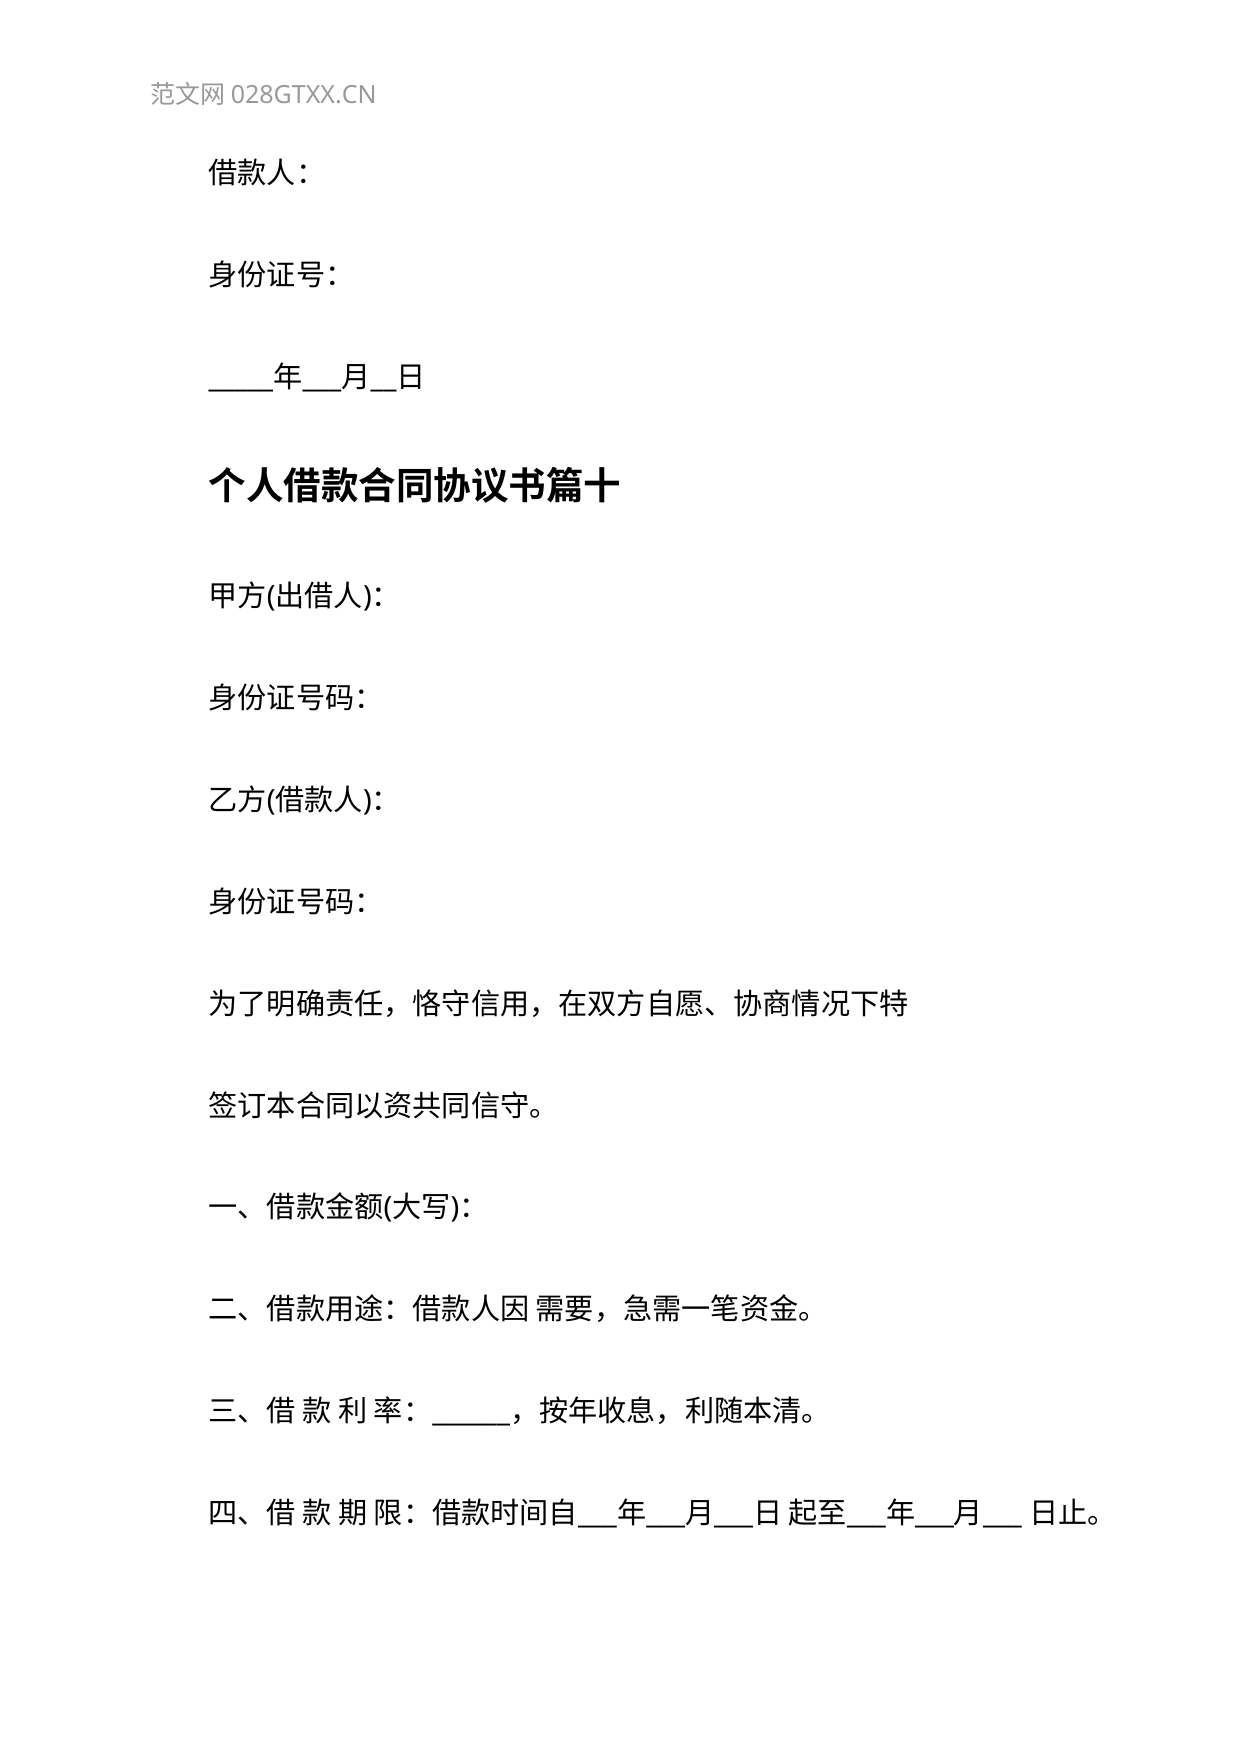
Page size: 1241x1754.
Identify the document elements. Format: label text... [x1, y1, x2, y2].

text 个人借款合同协议书篇十 [150, 456, 1090, 510]
text 借款人： [150, 150, 1090, 192]
text 三、借 款 利 率：______，按年收息，利随本清。 [150, 1388, 1090, 1430]
text 乙方(借款人)： [150, 777, 1090, 819]
text 为了明确责任，恪守信用，在双方自愿、协商情况下特 [150, 980, 1090, 1023]
text 二、借款用途：借款人因 需要，急需一笔资金。 [150, 1286, 1090, 1328]
text 甲方(出借人)： [150, 573, 1090, 615]
text _____年___月__日 [150, 353, 1090, 396]
text 身份证号码： [150, 675, 1090, 717]
text 签订本合同以资共同信守。 [150, 1082, 1090, 1124]
text 四、借 款 期 限：借款时间自___年___月___日 起至___年___月___ 日止。 [150, 1490, 1090, 1532]
text 身份证号： [150, 252, 1090, 294]
text 身份证号码： [150, 879, 1090, 921]
text 一、借款金额(大写)： [150, 1184, 1090, 1226]
